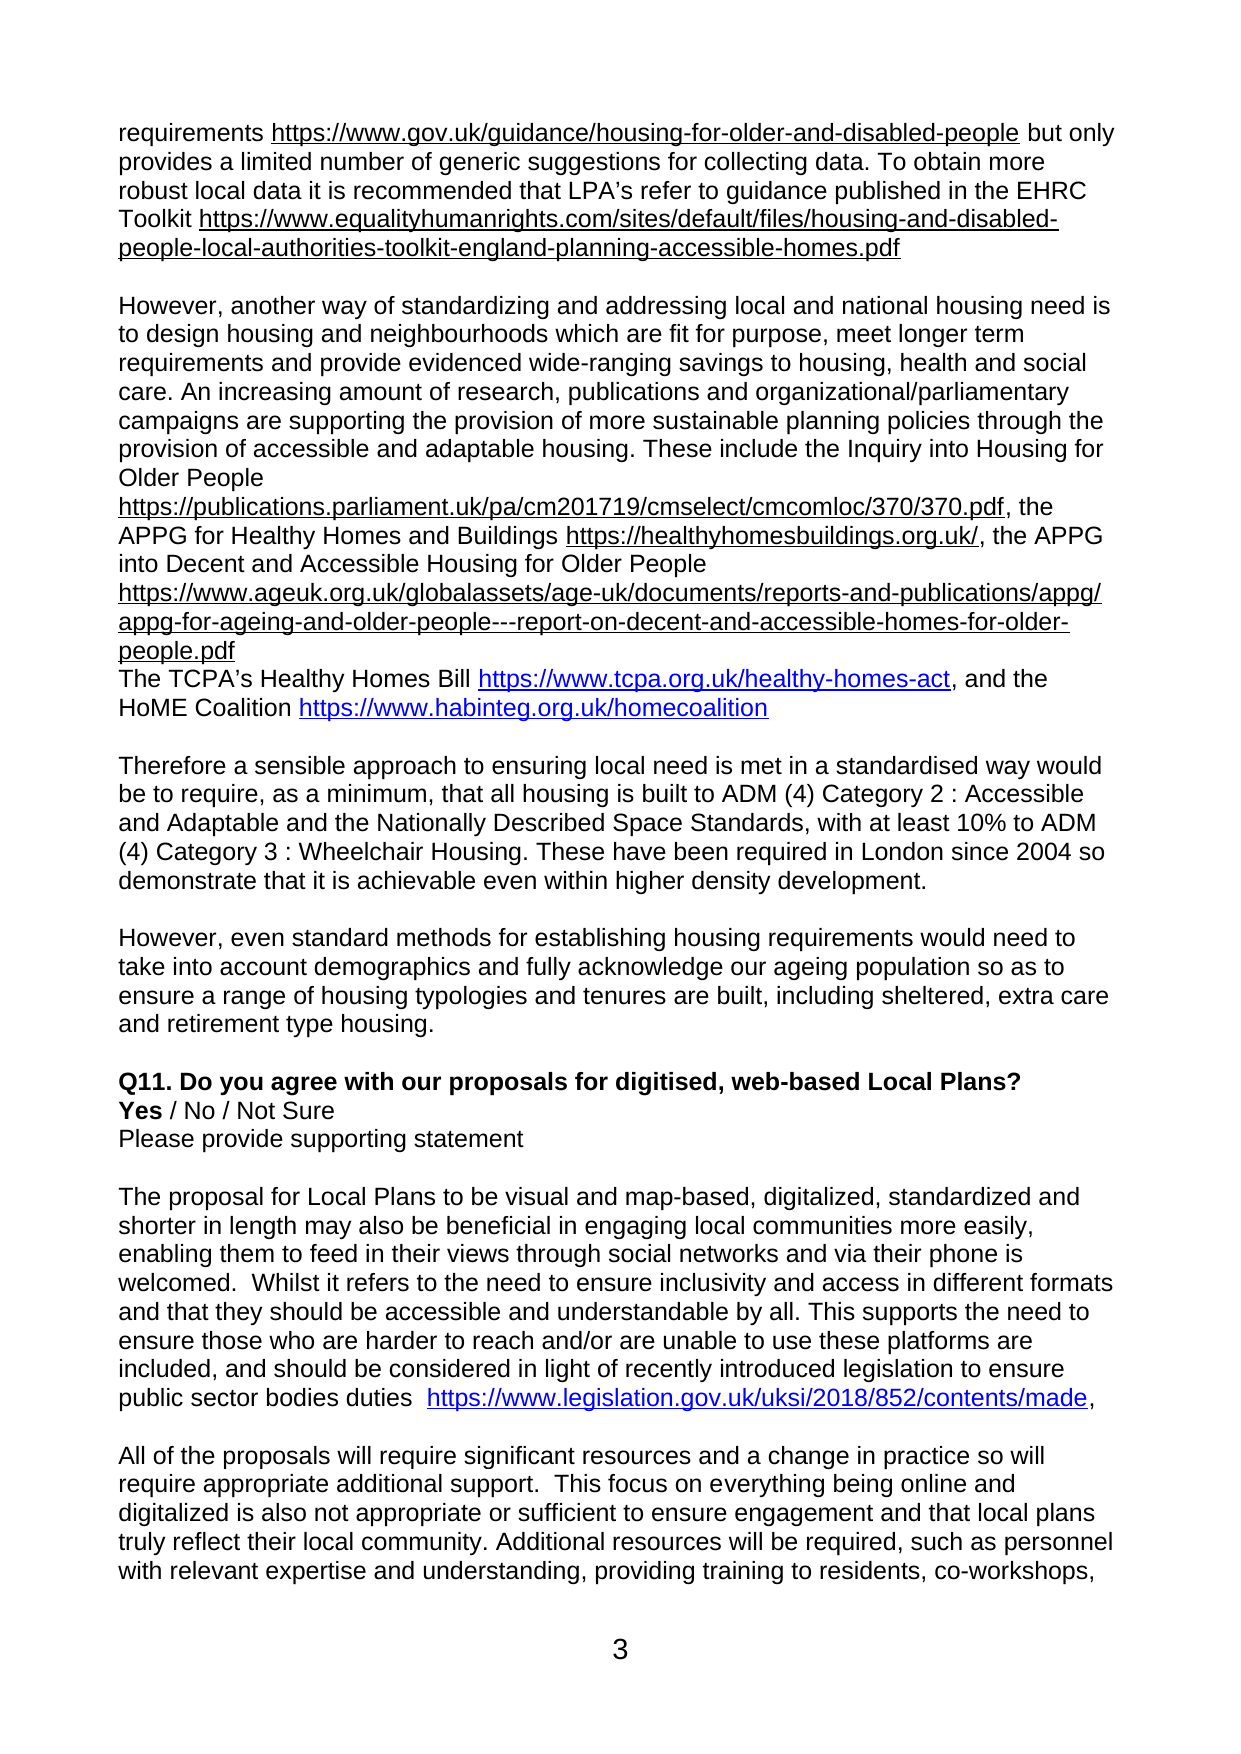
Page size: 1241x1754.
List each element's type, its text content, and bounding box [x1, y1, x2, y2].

text The TCPA’s Healthy Homes Bill https://www.tcpa.org.uk/healthy-homes-act, and the HoME Coalition https://www.habinteg.org.uk/homecoalition [118, 664, 1122, 722]
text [118, 118, 1122, 262]
text However, another way of standardizing and addressing local and national housing need is to design housing and neighbourhoods which are fit for purpose, meet longer term requirements and provide evidenced wide-ranging savings to housing, health and social care. An increasing amount of research, publications and organizational/parliamentary campaigns are supporting the provision of more sustainable planning policies through the provision of accessible and adaptable housing. These include the Inquiry into Housing for Older People https://publications.parliament.uk/pa/cm201719/cmselect/cmcomloc/370/370.pdf, the APPG for Healthy Homes and Buildings https://healthyhomesbuildings.org.uk/, the APPG into Decent and Accessible Housing for Older People https://www.ageuk.org.uk/globalassets/age-uk/documents/reports-and-publications/appg/appg-for-ageing-and-older-people---report-on-decent-and-accessible-homes-for-older-people.pdf [118, 291, 1122, 664]
text However, even standard methods for establishing housing requirements would need to take into account demographics and fully acknowledge our ageing population so as to ensure a range of housing typologies and tenures are built, including sheltered, extra care and retirement type housing. [118, 923, 1122, 1038]
text Yes / No / Not Sure [236, 1096, 1122, 1124]
text Therefore a sensible approach to ensuring local need is met in a standardised way would be to require, as a minimum, that all housing is built to ADM (4) Category 2 : Accessible and Adaptable and the Nationally Described Space Standards, with at least 10% to ADM (4) Category 3 : Wheelchair Housing. These have been required in London since 2004 so demonstrate that it is achievable even within higher density development. [118, 751, 1122, 894]
text Please provide supporting statement [118, 1124, 1122, 1153]
text The proposal for Local Plans to be visual and map-based, digitalized, standardized and shorter in length may also be beneficial in engaging local communities more easily, enabling them to feed in their views through social networks and via their phone is welcomed. Whilst it refers to the need to ensure inclusivity and access in different formats and that they should be accessible and understandable by all. This supports the need to ensure those who are harder to reach and/or are unable to use these platforms are included, and should be considered in light of recently introduced legislation to ensure public sector bodies duties https://www.legislation.gov.uk/uksi/2018/852/contents/made, [118, 1182, 1122, 1412]
text Q11. Do you agree with our proposals for digitised, web-based Local Plans? [118, 1067, 1122, 1096]
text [118, 1441, 1122, 1584]
